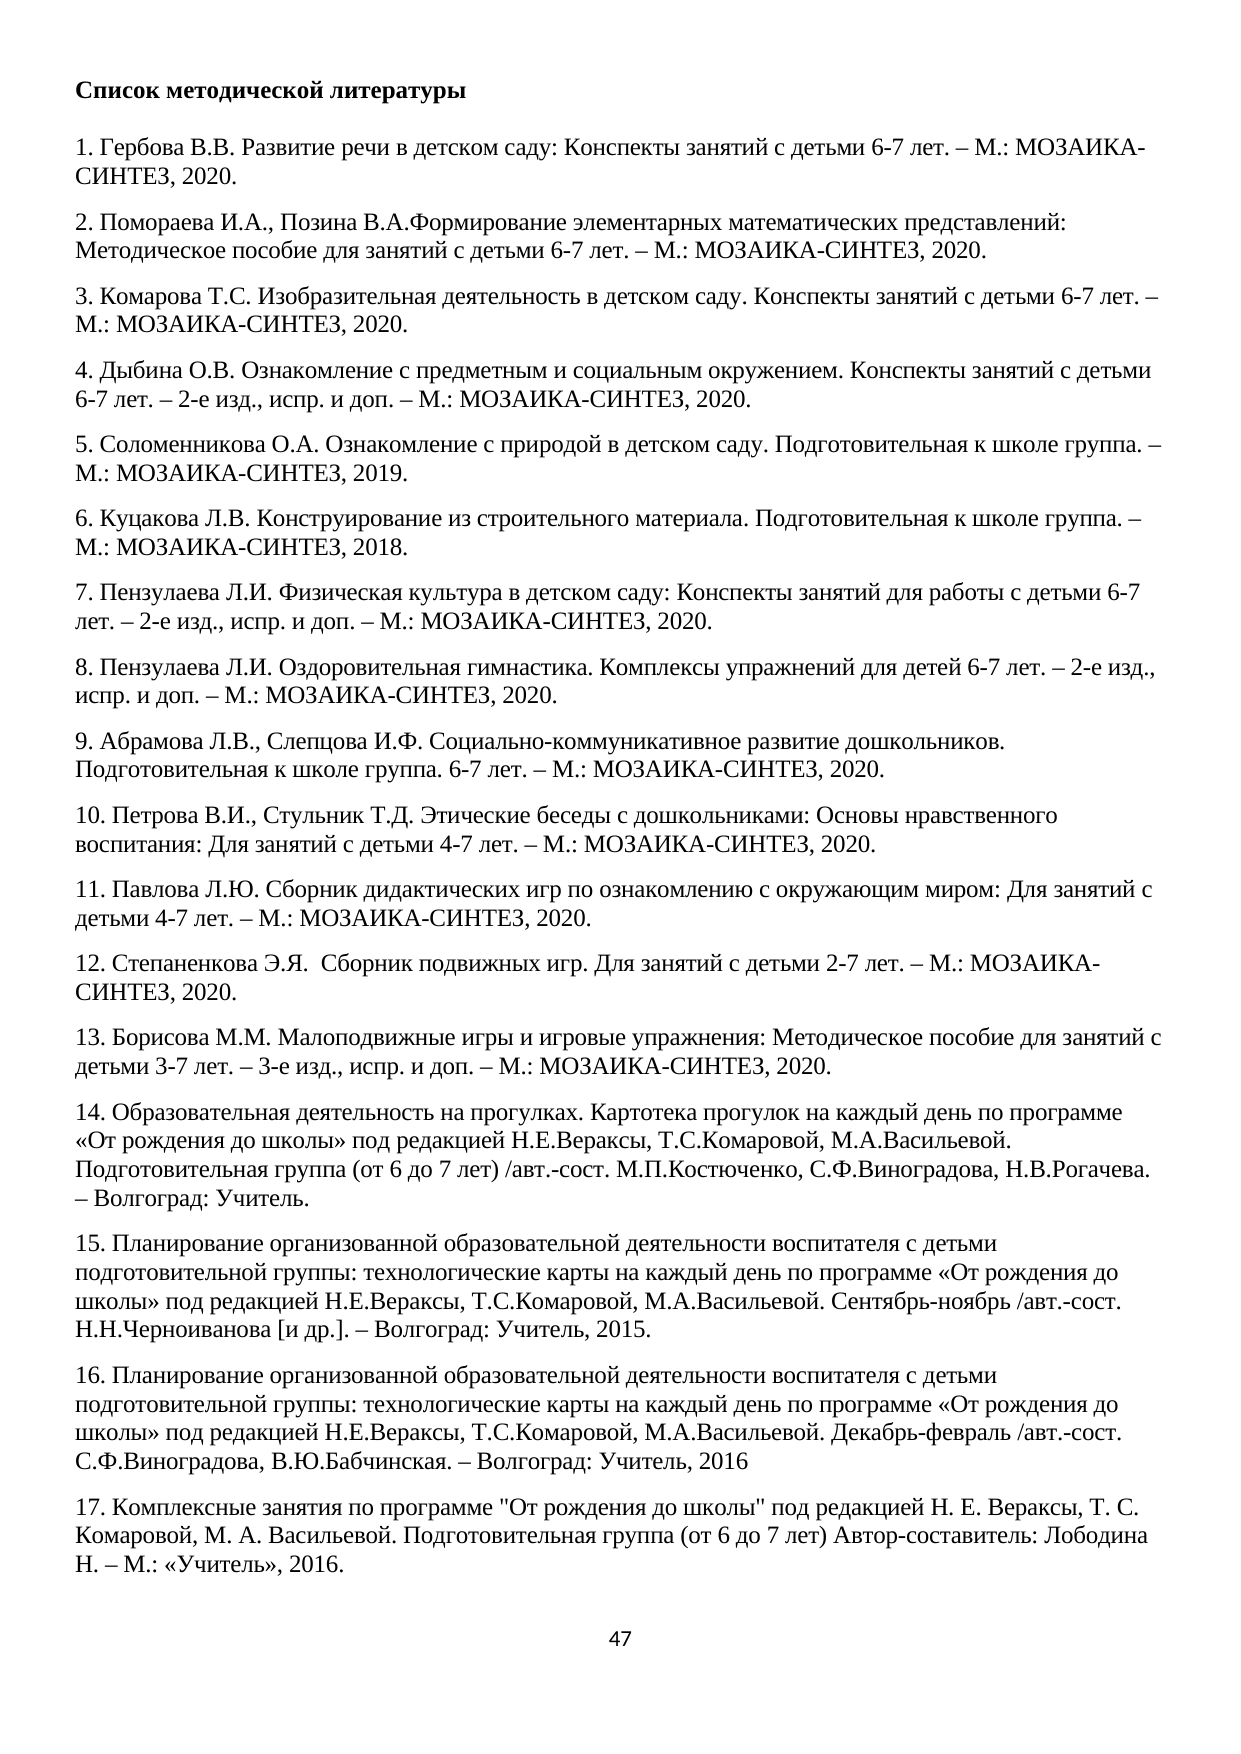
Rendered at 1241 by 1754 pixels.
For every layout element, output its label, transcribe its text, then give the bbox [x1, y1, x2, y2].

text 7. Пензулаева Л.И. Физическая культура в детском саду: Конспекты занятий для работы с детьми 6-7 лет. – 2-е изд., испр. и доп. – М.: МОЗАИКА-СИНТЕЗ, 2020. [75, 577, 1165, 635]
text 16. Планирование организованной образовательной деятельности воспитателя с детьми подготовительной группы: технологические карты на каждый день по программе «От рождения до школы» под редакцией Н.Е.Вераксы, Т.С.Комаровой, М.А.Васильевой. Декабрь-февраль /авт.-сост. С.Ф.Виноградова, В.Ю.Бабчинская. – Волгоград: Учитель, 2016 [75, 1360, 1165, 1475]
text 5. Соломенникова О.А. Ознакомление с природой в детском саду. Подготовительная к школе группа. – М.: МОЗАИКА-СИНТЕЗ, 2019. [75, 429, 1165, 487]
text 10. Петрова В.И., Стульник Т.Д. Этические беседы с дошкольниками: Основы нравственного воспитания: Для занятий с детьми 4-7 лет. – М.: МОЗАИКА-СИНТЕЗ, 2020. [75, 800, 1165, 857]
text 14. Образовательная деятельность на прогулках. Картотека прогулок на каждый день по программе «От рождения до школы» под редакцией Н.Е.Вераксы, Т.С.Комаровой, М.А.Васильевой. Подготовительная группа (от 6 до 7 лет) /авт.-сост. М.П.Костюченко, С.Ф.Виноградова, Н.В.Рогачева. – Волгоград: Учитель. [75, 1097, 1165, 1212]
text 6. Куцакова Л.В. Конструирование из строительного материала. Подготовительная к школе группа. – М.: МОЗАИКА-СИНТЕЗ, 2018. [75, 503, 1165, 561]
text 9. Абрамова Л.В., Слепцова И.Ф. Социально-коммуникативное развитие дошкольников. Подготовительная к школе группа. 6-7 лет. – М.: МОЗАИКА-СИНТЕЗ, 2020. [75, 726, 1165, 783]
text 17. Комплексные занятия по программе "От рождения до школы" под редакцией Н. Е. Вераксы, Т. С. Комаровой, М. А. Васильевой. Подготовительная группа (от 6 до 7 лет) Автор-составитель: Лободина Н. – М.: «Учитель», 2016. [75, 1492, 1165, 1578]
text Список методической литературы [75, 75, 1165, 104]
text 13. Борисова М.М. Малоподвижные игры и игровые упражнения: Методическое пособие для занятий с детьми 3-7 лет. – 3-е изд., испр. и доп. – М.: МОЗАИКА-СИНТЕЗ, 2020. [75, 1022, 1165, 1080]
text 2. Помораева И.А., Позина В.А.Формирование элементарных математических представлений: Методическое пособие для занятий с детьми 6-7 лет. – М.: МОЗАИКА-СИНТЕЗ, 2020. [75, 207, 1165, 264]
text 3. Комарова Т.С. Изобразительная деятельность в детском саду. Конспекты занятий с детьми 6-7 лет. – М.: МОЗАИКА-СИНТЕЗ, 2020. [75, 281, 1165, 338]
text 11. Павлова Л.Ю. Сборник дидактических игр по ознакомлению с окружающим миром: Для занятий с детьми 4-7 лет. – М.: МОЗАИКА-СИНТЕЗ, 2020. [75, 874, 1165, 932]
text 12. Степаненкова Э.Я. Сборник подвижных игр. Для занятий с детьми 2-7 лет. – М.: МОЗАИКА-СИНТЕЗ, 2020. [75, 948, 1165, 1006]
text 4. Дыбина О.В. Ознакомление с предметным и социальным окружением. Конспекты занятий с детьми 6-7 лет. – 2-е изд., испр. и доп. – М.: МОЗАИКА-СИНТЕЗ, 2020. [75, 355, 1165, 412]
text 15. Планирование организованной образовательной деятельности воспитателя с детьми подготовительной группы: технологические карты на каждый день по программе «От рождения до школы» под редакцией Н.Е.Вераксы, Т.С.Комаровой, М.А.Васильевой. Сентябрь-ноябрь /авт.-сост. Н.Н.Черноиванова [и др.]. – Волгоград: Учитель, 2015. [75, 1228, 1165, 1343]
text 8. Пензулаева Л.И. Оздоровительная гимнастика. Комплексы упражнений для детей 6-7 лет. – 2-е изд., испр. и доп. – М.: МОЗАИКА-СИНТЕЗ, 2020. [75, 652, 1165, 709]
text 1. Гербова В.В. Развитие речи в детском саду: Конспекты занятий с детьми 6-7 лет. – М.: МОЗАИКА-СИНТЕЗ, 2020. [75, 132, 1165, 190]
